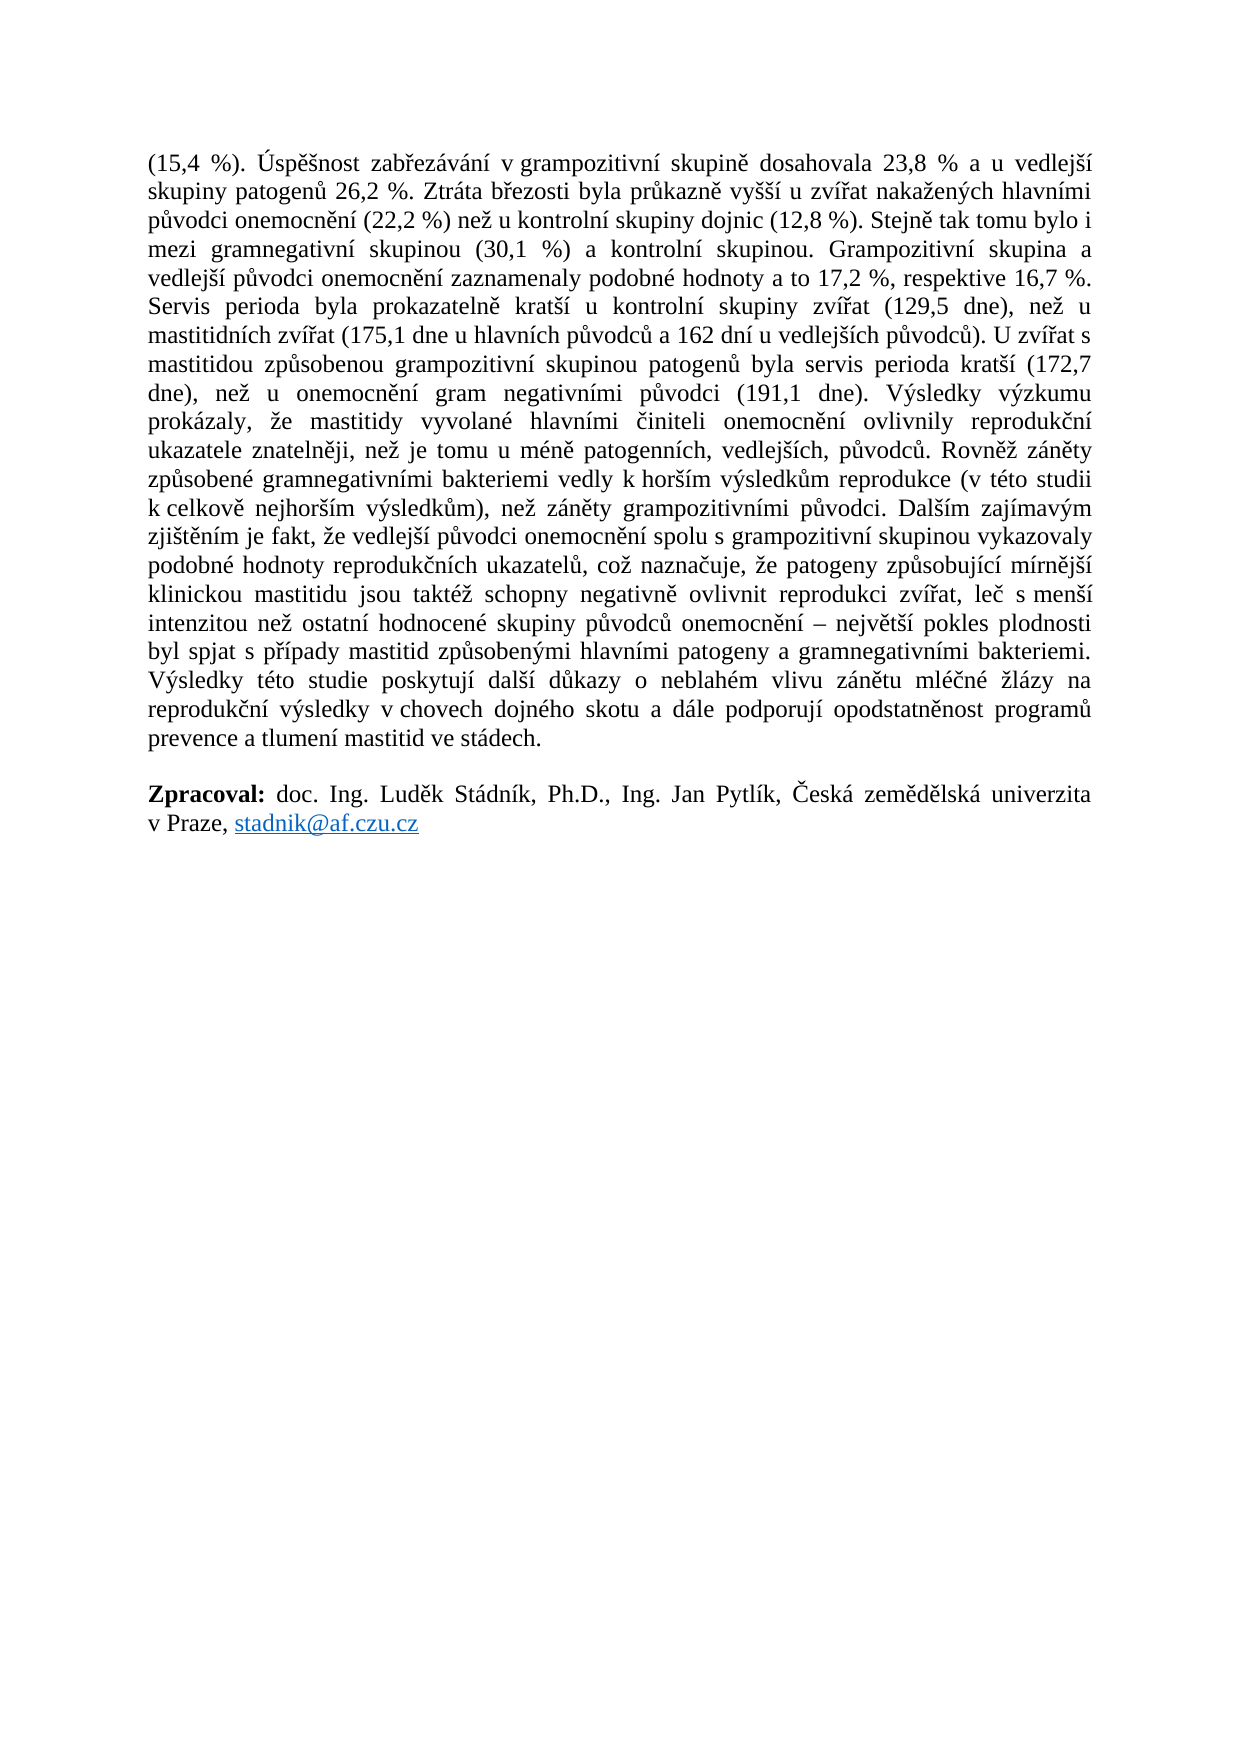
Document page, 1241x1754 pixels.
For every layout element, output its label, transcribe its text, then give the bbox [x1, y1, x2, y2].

text Zpracoval: doc. Ing. Luděk Stádník, Ph.D., Ing. Jan Pytlík, Česká zemědělská univerzita v Praze, stadnik@af.czu.cz [148, 779, 1093, 837]
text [148, 148, 1093, 751]
